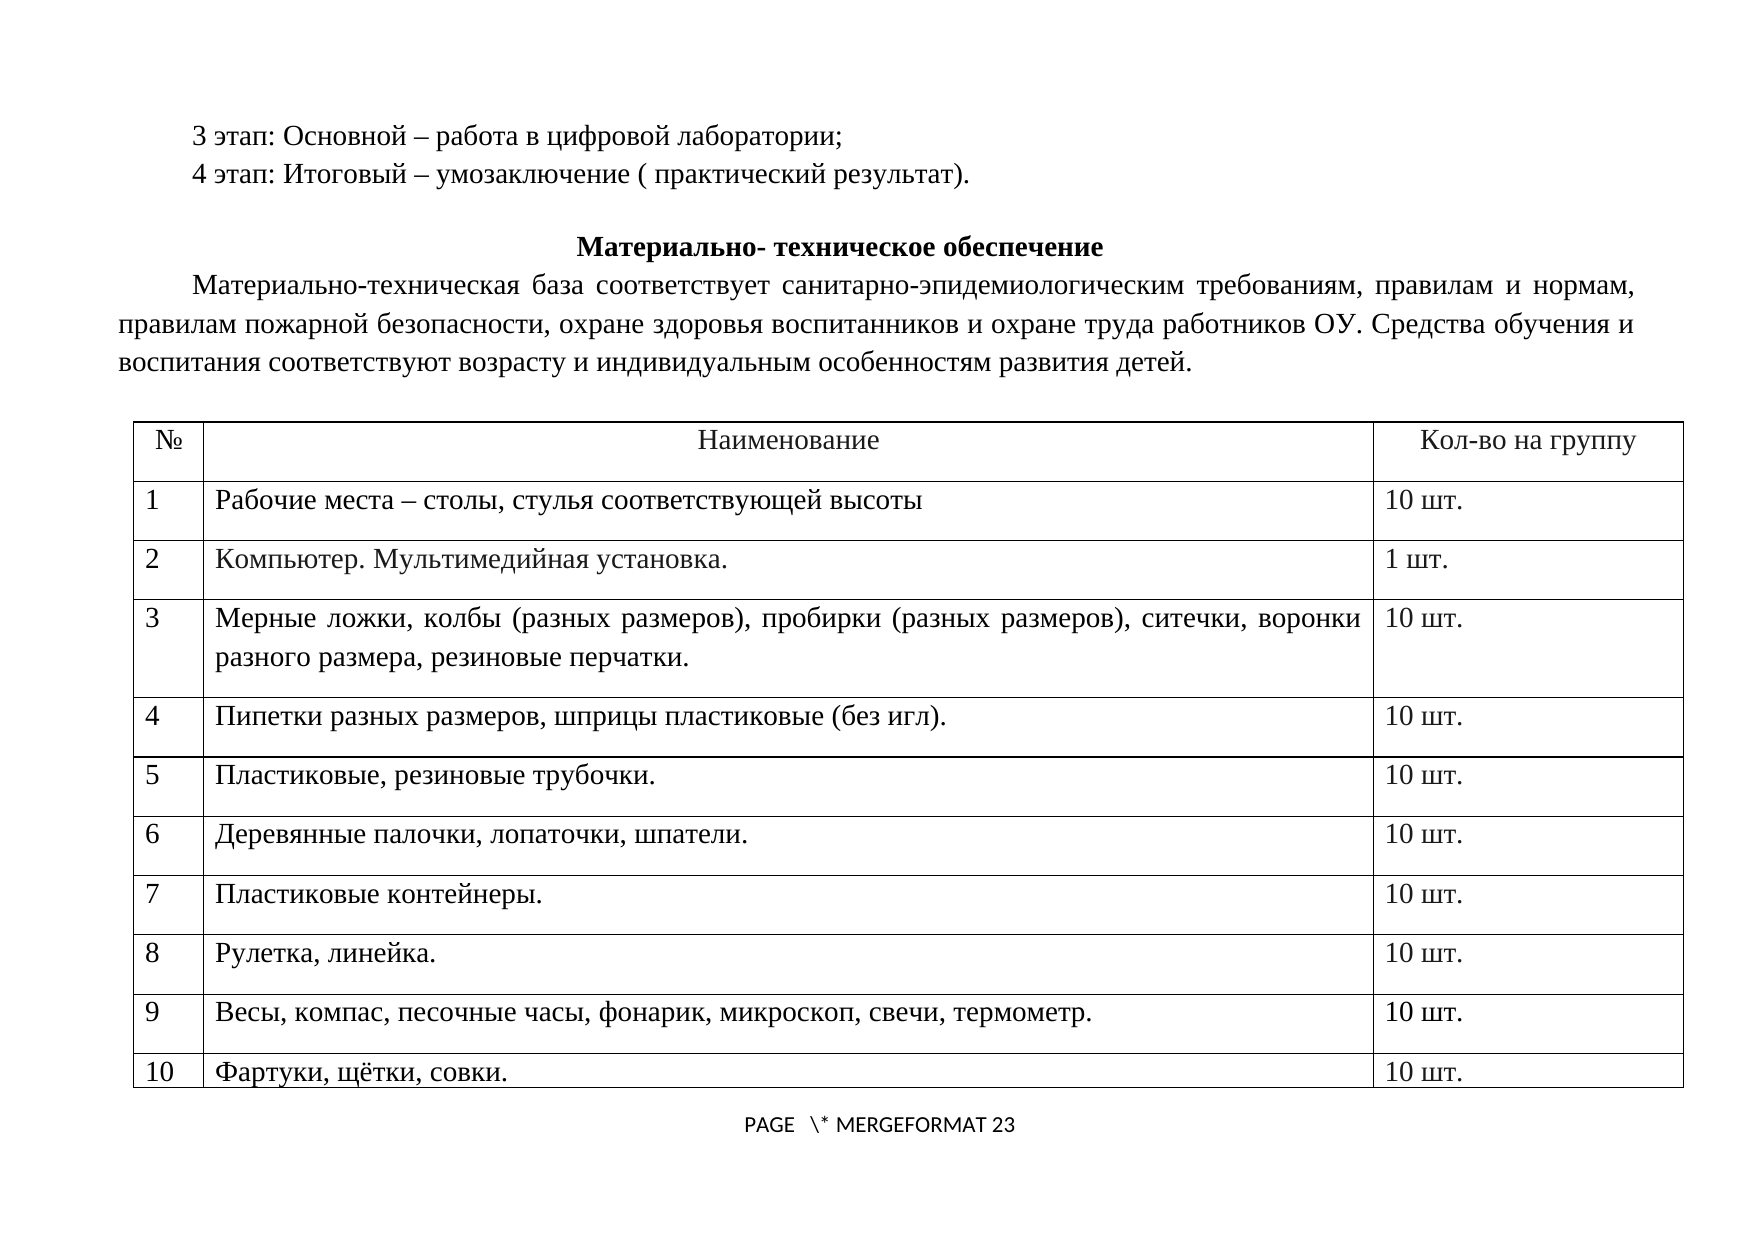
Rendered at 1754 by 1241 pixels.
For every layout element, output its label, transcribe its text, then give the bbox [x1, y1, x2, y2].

text Материально- техническое обеспечение [118, 229, 1547, 262]
table_cell Пластиковые контейнеры. [204, 876, 1373, 934]
table_cell 10 шт. [1374, 935, 1683, 993]
table_cell 10 шт. [1374, 876, 1683, 934]
text 4 этап: Итоговый – умозаключение ( практический результат). [118, 157, 1636, 190]
table_cell Деревянные палочки, лопаточки, шпатели. [204, 817, 1373, 875]
table_cell Рулетка, линейка. [204, 935, 1373, 993]
table_cell 2 [134, 541, 203, 599]
table_cell 10 шт. [1374, 817, 1683, 875]
table_cell 1 [134, 482, 203, 540]
table_cell 6 [134, 817, 203, 875]
table_cell Компьютер. Мультимедийная установка. [204, 541, 1373, 599]
table_cell 10 шт. [1374, 482, 1683, 540]
table_header Наименование [204, 423, 1373, 481]
table_cell 4 [134, 698, 203, 756]
table_cell 10 [134, 1054, 203, 1087]
table_cell 10 шт. [1374, 758, 1683, 816]
table_cell 10 шт. [1374, 698, 1683, 756]
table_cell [204, 1054, 1373, 1087]
text Материально-техническая база соответствует санитарно-эпидемиологическим требованиям, правилам и нормам, правилам пожарной безопасности, охране здоровья воспитанников и охране труда работников ОУ. Средства обучения и воспитания соответствуют возрасту и индивидуальным особенностям развития детей. [118, 267, 1636, 378]
table_cell 9 [134, 995, 203, 1053]
table_header Кол-во на группу [1374, 423, 1683, 481]
table_cell 3 [134, 600, 203, 697]
table_cell 1 шт. [1374, 541, 1683, 599]
table_cell Пипетки разных размеров, шприцы пластиковые (без игл). [204, 698, 1373, 756]
table_cell Рабочие места – столы, стулья соответствующей высоты [204, 482, 1373, 540]
table_cell 7 [134, 876, 203, 934]
table_cell Весы, компас, песочные часы, фонарик, микроскоп, свечи, термометр. [204, 995, 1373, 1053]
table_cell Пластиковые, резиновые трубочки. [204, 758, 1373, 816]
table_header № [134, 423, 203, 481]
table_cell 10 шт. [1374, 600, 1683, 697]
table_cell 10 шт. [1374, 995, 1683, 1053]
table_cell 5 [134, 758, 203, 816]
table_cell 8 [134, 935, 203, 993]
table_cell Мерные ложки, колбы (разных размеров), пробирки (разных размеров), ситечки, воронки разного размера, резиновые перчатки. [204, 600, 1373, 697]
text 3 этап: Основной – работа в цифровой лаборатории; [118, 118, 1636, 152]
